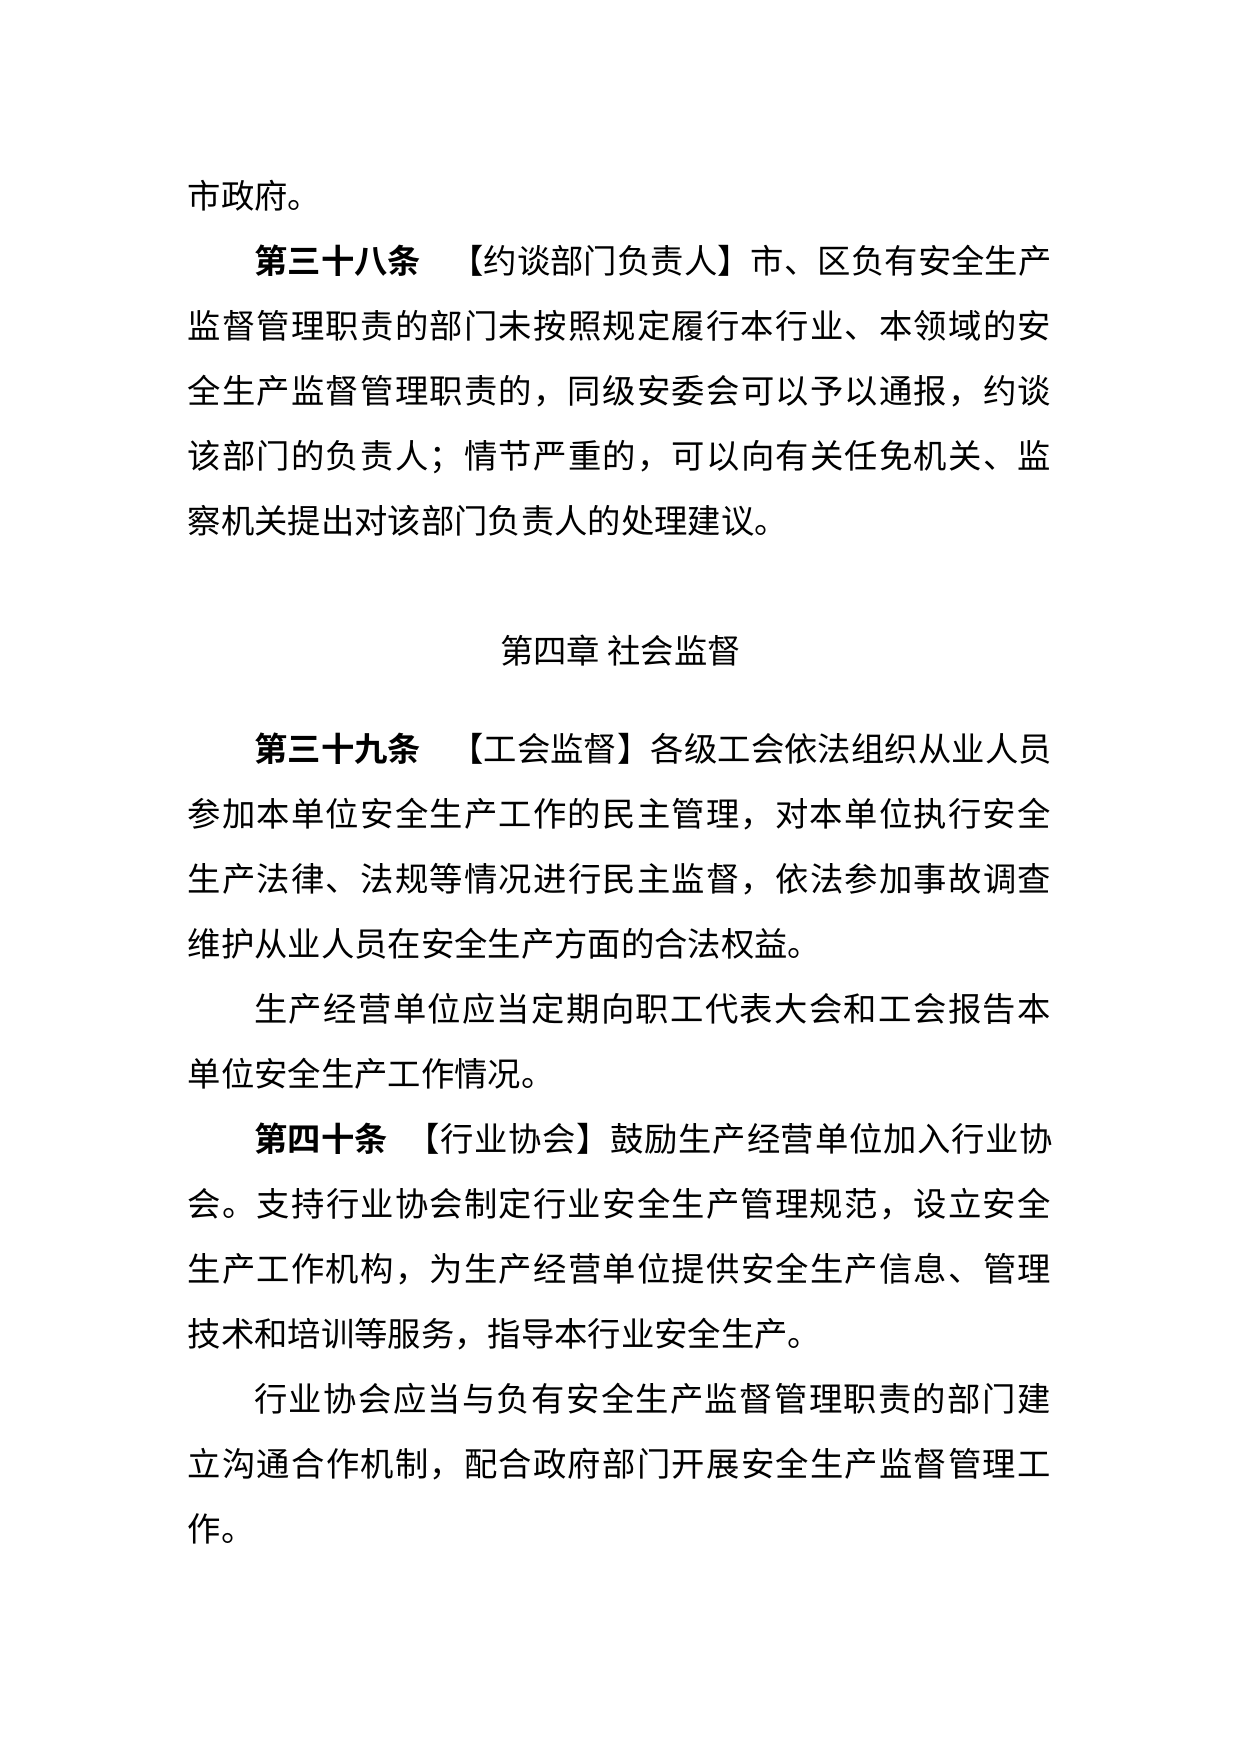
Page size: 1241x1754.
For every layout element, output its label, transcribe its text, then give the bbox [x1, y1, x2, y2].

text 生产经营单位应当定期向职工代表大会和工会报告本单位安全生产工作情况。 [187, 974, 1053, 1104]
list 【行业协会】鼓励生产经营单位加入行业协会。支持行业协会制定行业安全生产管理规范，设立安全生产工作机构，为生产经营单位提供安全生产信息、管理、技术和培训等服务，指导本行业安全生产。 [187, 1104, 1053, 1364]
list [187, 162, 1053, 227]
list 【约谈部门负责人】市、区负有安全生产监督管理职责的部门未按照规定履行本行业、本领域的安全生产监督管理职责的，同级安委会可以予以通报，约谈该部门的负责人；情节严重的，可以向有关任免机关、监察机关提出对该部门负责人的处理建议。 [187, 227, 1053, 552]
text 行业协会应当与负有安全生产监督管理职责的部门建立沟通合作机制，配合政府部门开展安全生产监督管理工作。 [187, 1364, 1053, 1559]
list 【工会监督】各级工会依法组织从业人员参加本单位安全生产工作的民主管理，对本单位执行安全生产法律、法规等情况进行民主监督，依法参加事故调查，维护从业人员在安全生产方面的合法权益。 [187, 714, 1053, 974]
subtitle 社会监督 [187, 617, 1053, 682]
